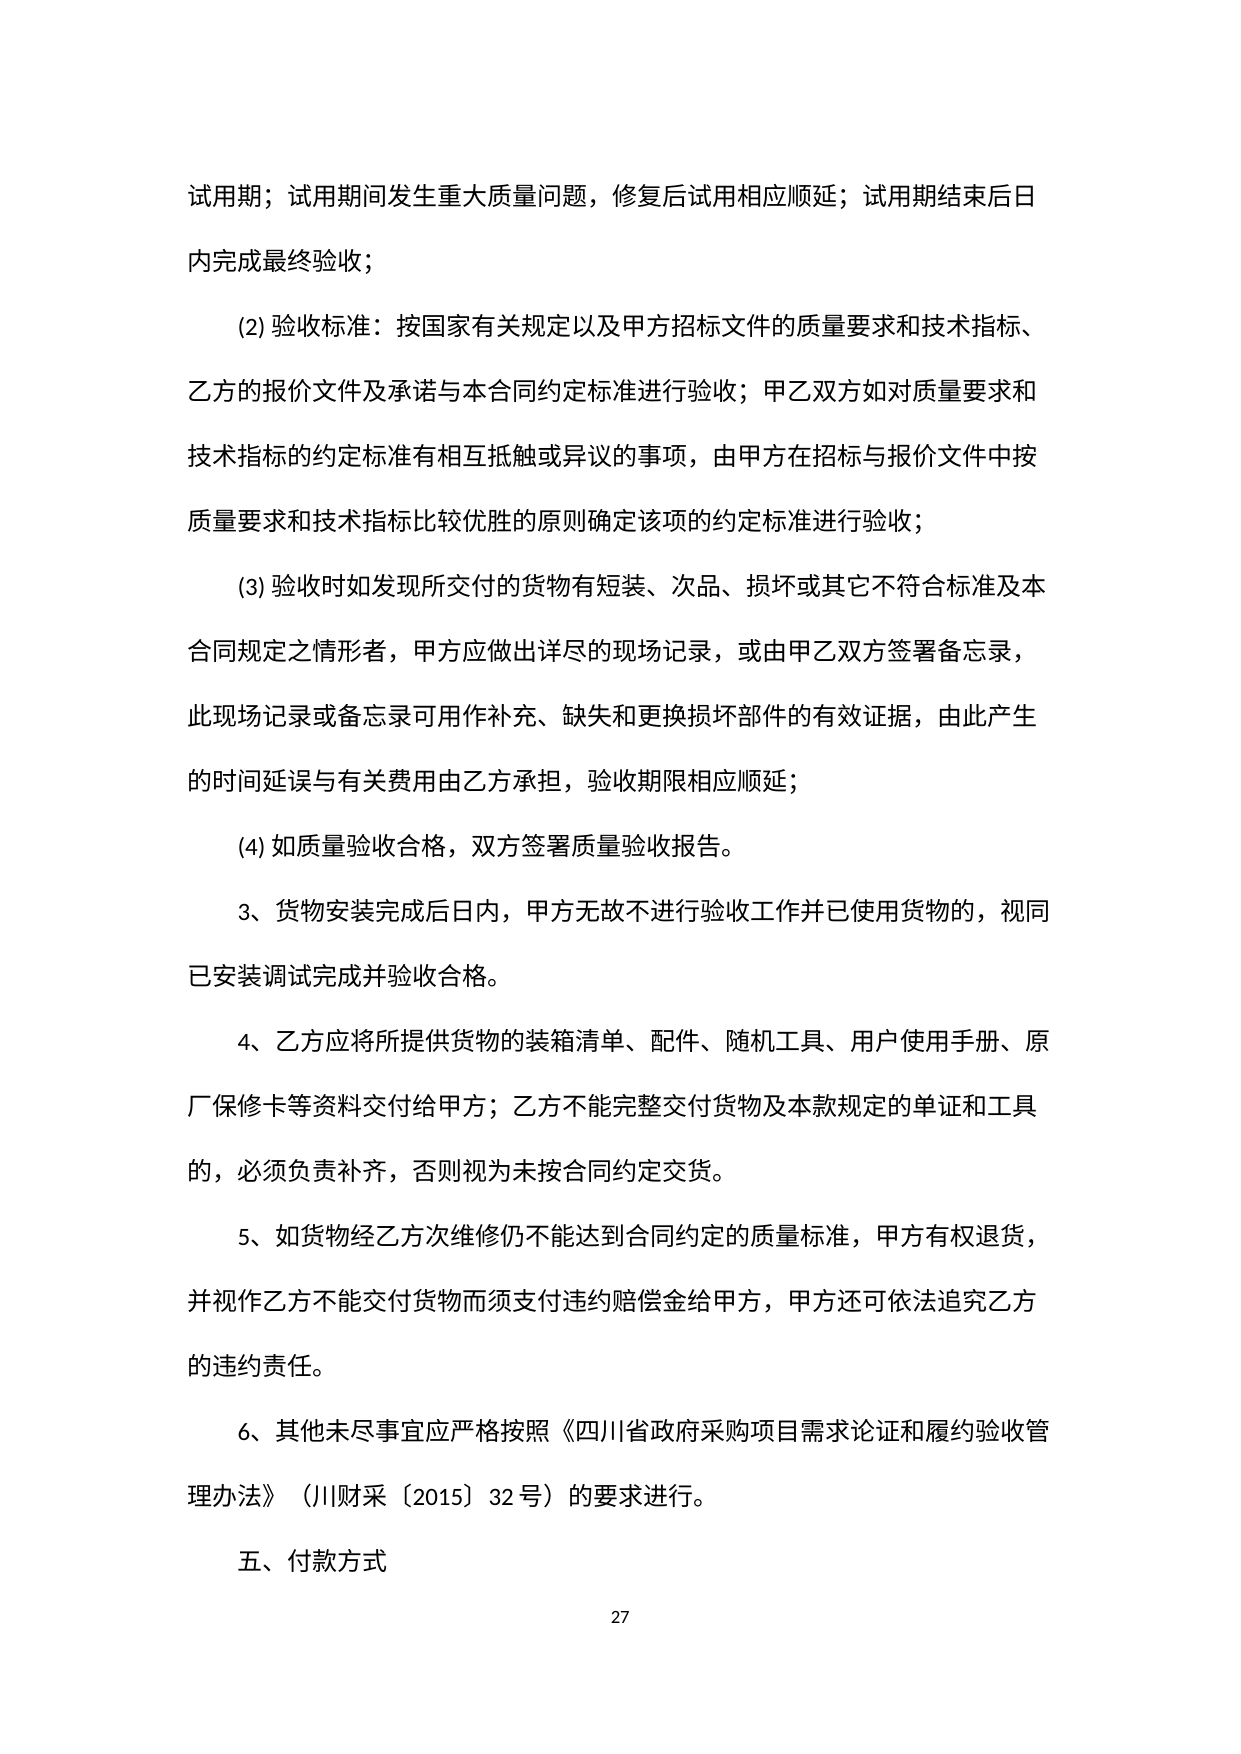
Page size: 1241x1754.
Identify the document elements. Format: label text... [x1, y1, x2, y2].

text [187, 162, 1053, 292]
text 5、如货物经乙方次维修仍不能达到合同约定的质量标准，甲方有权退货，并视作乙方不能交付货物而须支付违约赔偿金给甲方，甲方还可依法追究乙方的违约责任。 [187, 1202, 1053, 1397]
text (4) 如质量验收合格，双方签署质量验收报告。 [187, 812, 1053, 877]
text 6、其他未尽事宜应严格按照《四川省政府采购项目需求论证和履约验收管理办法》（川财采〔2015〕32号）的要求进行。 [187, 1397, 1053, 1527]
text 五、付款方式 [187, 1527, 1053, 1592]
text (3) 验收时如发现所交付的货物有短装、次品、损坏或其它不符合标准及本合同规定之情形者，甲方应做出详尽的现场记录，或由甲乙双方签署备忘录，此现场记录或备忘录可用作补充、缺失和更换损坏部件的有效证据，由此产生的时间延误与有关费用由乙方承担，验收期限相应顺延； [187, 552, 1053, 812]
text 4、乙方应将所提供货物的装箱清单、配件、随机工具、用户使用手册、原厂保修卡等资料交付给甲方；乙方不能完整交付货物及本款规定的单证和工具的，必须负责补齐，否则视为未按合同约定交货。 [187, 1007, 1053, 1202]
text 3、货物安装完成后日内，甲方无故不进行验收工作并已使用货物的，视同已安装调试完成并验收合格。 [187, 877, 1053, 1007]
text (2) 验收标准：按国家有关规定以及甲方招标文件的质量要求和技术指标、乙方的报价文件及承诺与本合同约定标准进行验收；甲乙双方如对质量要求和技术指标的约定标准有相互抵触或异议的事项，由甲方在招标与报价文件中按质量要求和技术指标比较优胜的原则确定该项的约定标准进行验收； [187, 292, 1053, 552]
